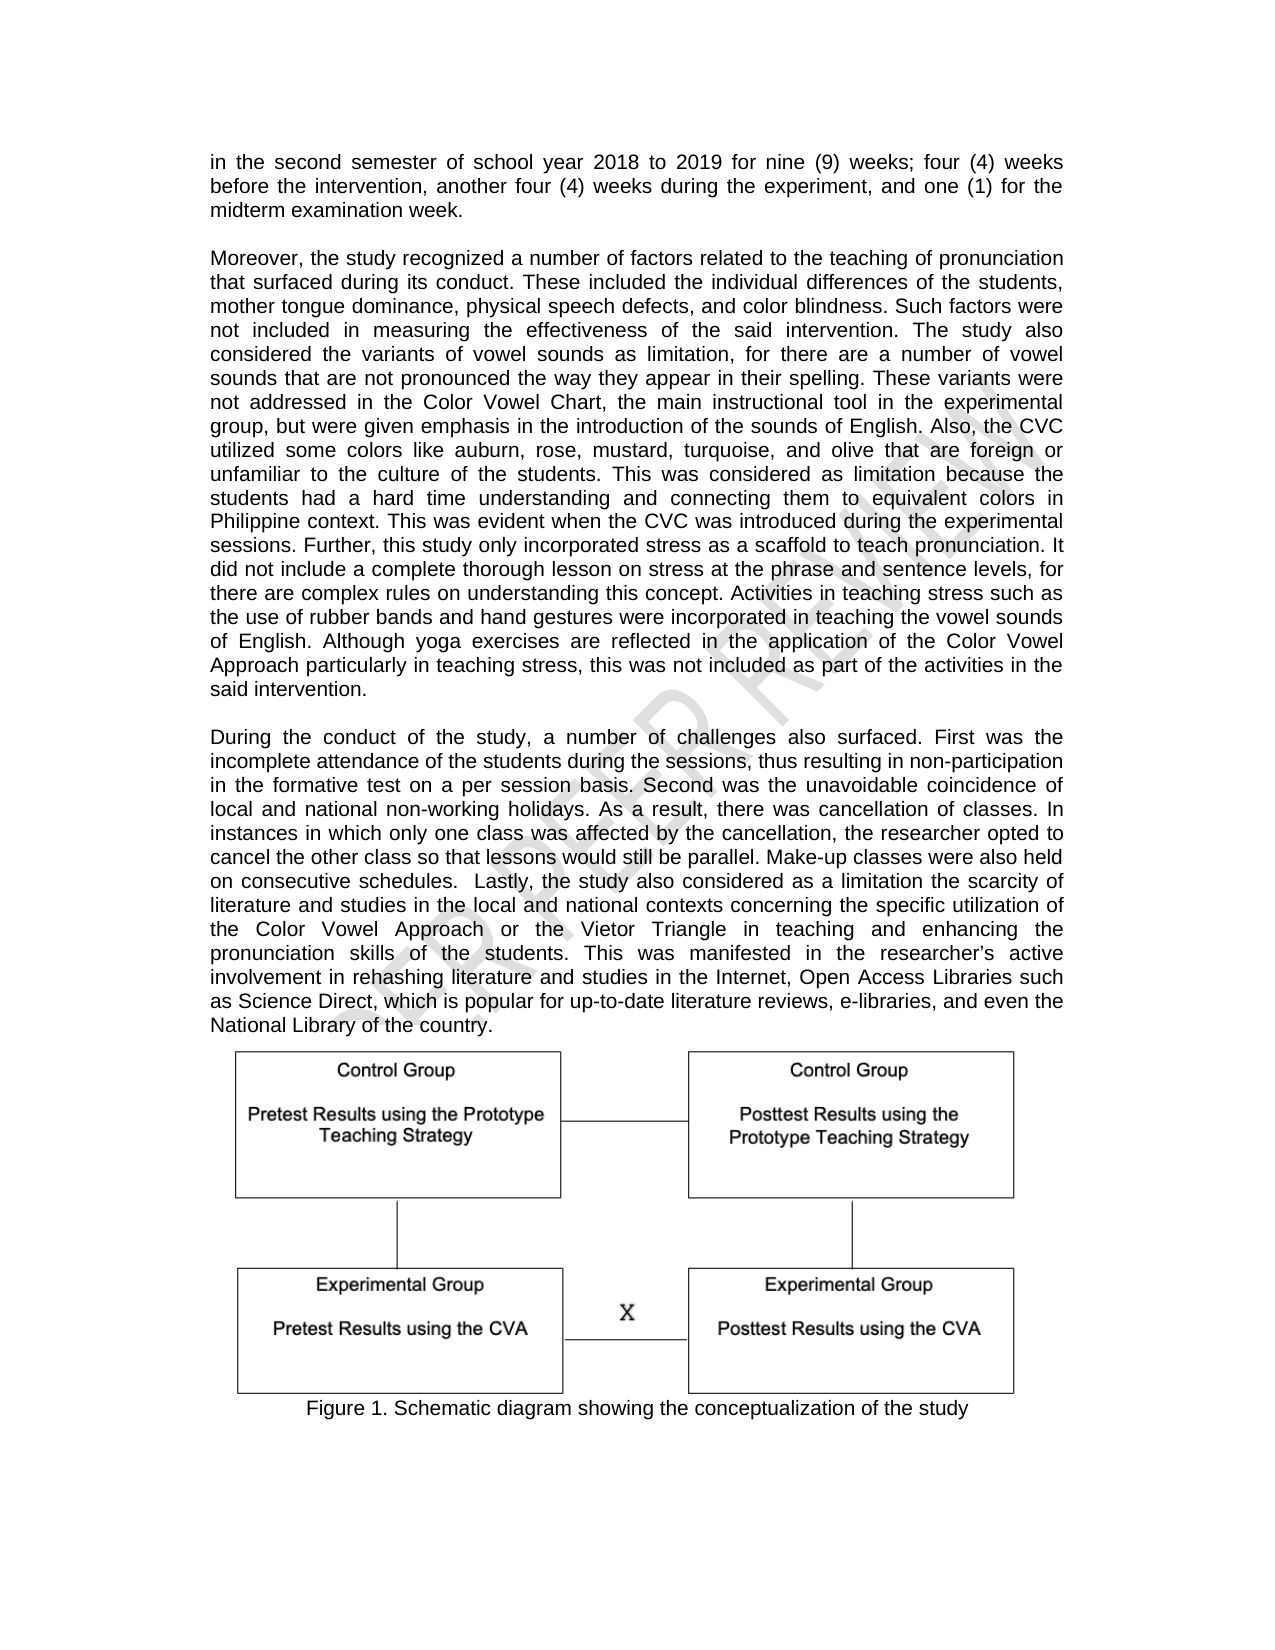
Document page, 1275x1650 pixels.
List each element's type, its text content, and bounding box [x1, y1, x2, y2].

text During the conduct of the study, a number of challenges also surfaced. First was the incomplete attendance of the students during the sessions, thus resulting in non-participation in the formative test on a per session basis. Second was the unavoidable coincidence of local and national non-working holidays. As a result, there was cancellation of classes. In instances in which only one class was affected by the cancellation, the researcher opted to cancel the other class so that lessons would still be parallel. Make-up classes were also held on consecutive schedules. Lastly, the study also considered as a limitation the scarcity of literature and studies in the local and national contexts concerning the specific utilization of the Color Vowel Approach or the Vietor Triangle in teaching and enhancing the pronunciation skills of the students. This was manifested in the researcher’s active involvement in rehashing literature and studies in the Internet, Open Access Libraries such as Science Direct, which is popular for up-to-date literature reviews, e-libraries, and even the National Library of the country. [210, 725, 1065, 1036]
picture [190, 1025, 1050, 1417]
text Figure 1. Schematic diagram showing the conceptualization of the study [210, 1396, 1065, 1420]
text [210, 150, 1065, 222]
text Moreover, the study recognized a number of factors related to the teaching of pronunciation that surfaced during its conduct. These included the individual differences of the students, mother tongue dominance, physical speech defects, and color blindness. Such factors were not included in measuring the effectiveness of the said intervention. The study also considered the variants of vowel sounds as limitation, for there are a number of vowel sounds that are not pronounced the way they appear in their spelling. These variants were not addressed in the Color Vowel Chart, the main instructional tool in the experimental group, but were given emphasis in the introduction of the sounds of English. Also, the CVC utilized some colors like auburn, rose, mustard, turquoise, and olive that are foreign or unfamiliar to the culture of the students. This was considered as limitation because the students had a hard time understanding and connecting them to equivalent colors in Philippine context. This was evident when the CVC was introduced during the experimental sessions. Further, this study only incorporated stress as a scaffold to teach pronunciation. It did not include a complete thorough lesson on stress at the phrase and sentence levels, for there are complex rules on understanding this concept. Activities in teaching stress such as the use of rubber bands and hand gestures were incorporated in teaching the vowel sounds of English. Although yoga exercises are reflected in the application of the Color Vowel Approach particularly in teaching stress, this was not included as part of the activities in the said intervention. [210, 246, 1065, 701]
